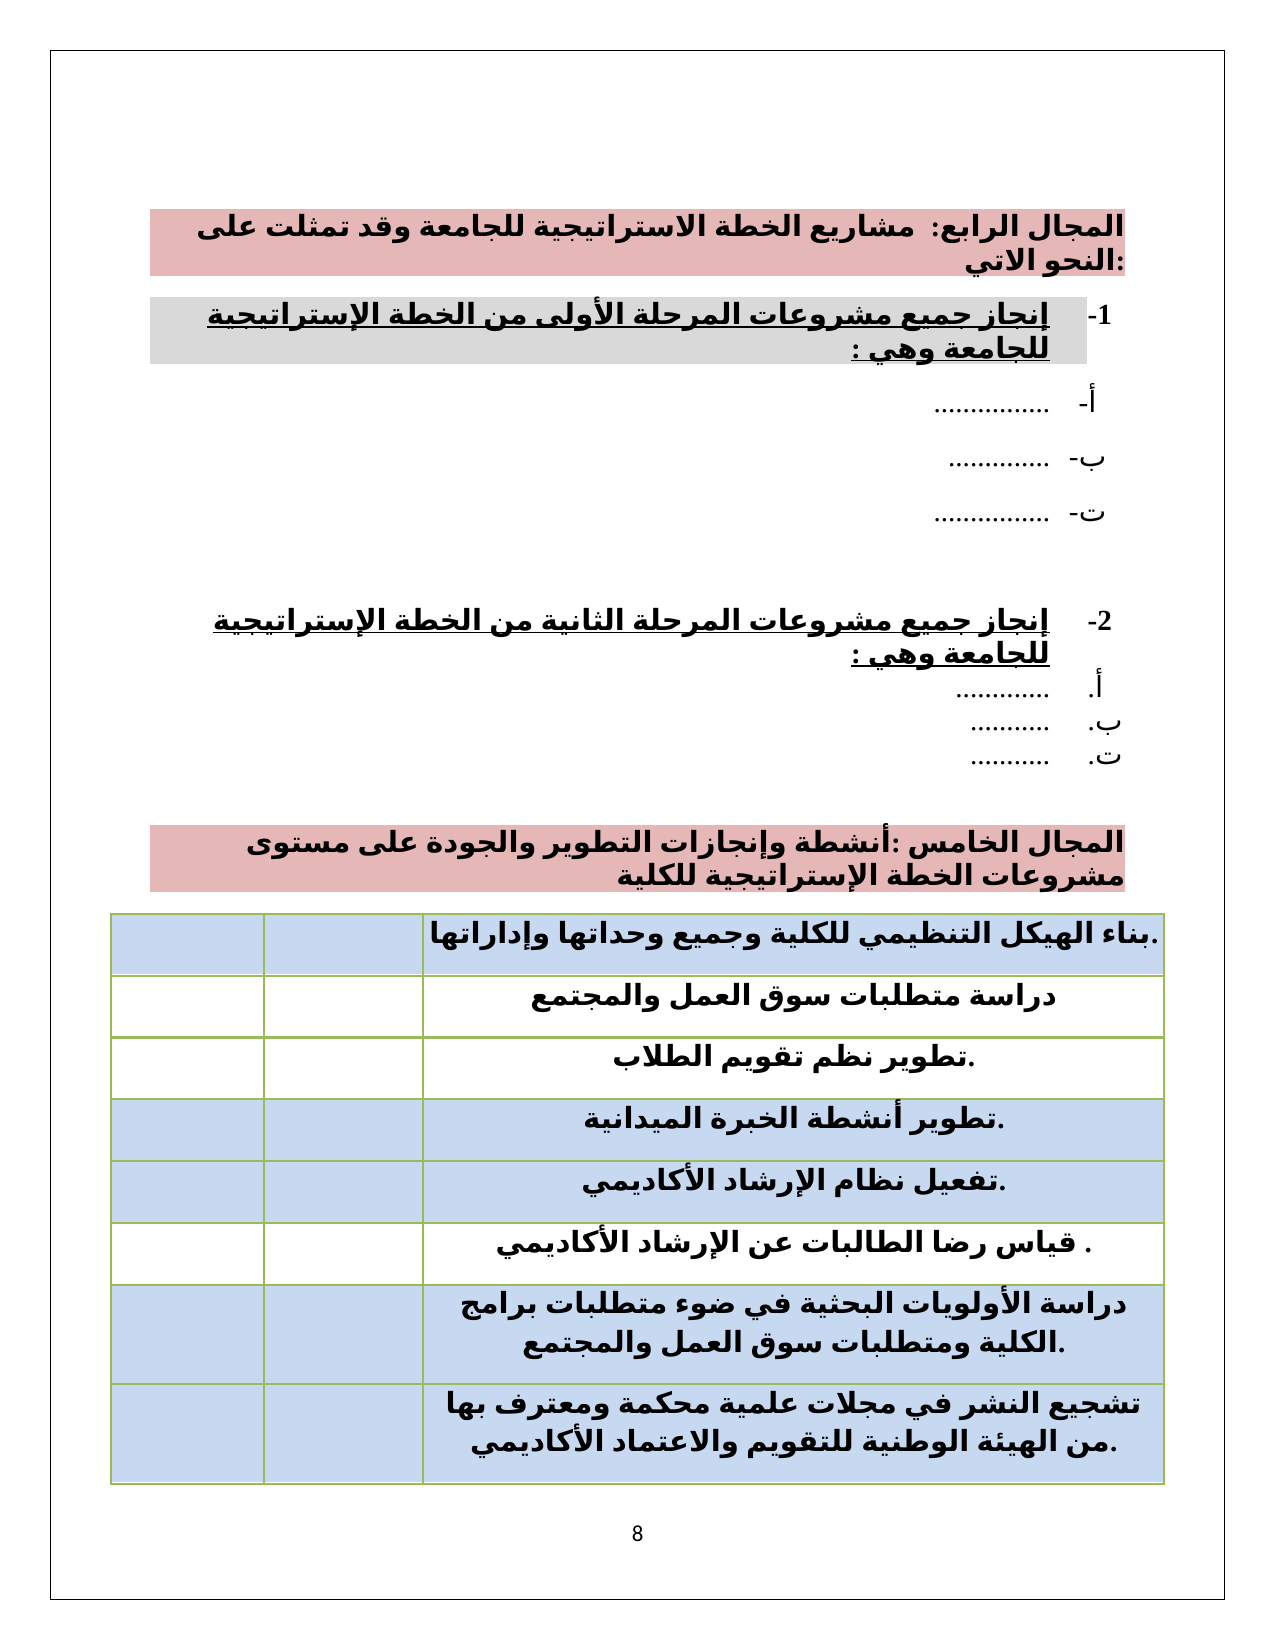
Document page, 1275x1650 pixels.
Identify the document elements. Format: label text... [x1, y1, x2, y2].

table_cell تشجيع النشر في مجلات علمية محكمة ومعترف بها من الهيئة الوطنية للتقويم والاعتماد الأكاديمي. [424, 1385, 1163, 1482]
table_cell [112, 1039, 263, 1098]
table_cell قياس رضا الطالبات عن الإرشاد الأكاديمي . [424, 1224, 1163, 1284]
table_cell تفعيل نظام الإرشاد الأكاديمي. [424, 1162, 1163, 1222]
table_cell [112, 1224, 263, 1284]
list ................ [150, 385, 1087, 419]
table_cell [112, 1286, 263, 1383]
table_cell [265, 1100, 422, 1160]
table_cell [265, 977, 422, 1036]
list ............. [150, 670, 1087, 703]
table_cell [112, 1162, 263, 1222]
text المجال الخامس :أنشطة وإنجازات التطوير والجودة على مستوى مشروعات الخطة الإستراتيجية للكلية [150, 825, 1125, 892]
list ........... [150, 737, 1087, 770]
table_cell [112, 1385, 263, 1482]
list ................ [150, 494, 1087, 527]
text المجال الرابع: مشاريع الخطة الاستراتيجية للجامعة وقد تمثلت على النحو الاتي: [150, 209, 1125, 276]
table_cell [265, 1224, 422, 1284]
table_cell [265, 1039, 422, 1098]
table_header [112, 915, 263, 974]
list إنجاز جميع مشروعات المرحلة الثانية من الخطة الإستراتيجية للجامعة وهي : [150, 603, 1087, 670]
table_cell تطوير أنشطة الخبرة الميدانية. [424, 1100, 1163, 1160]
table_header بناء الهيكل التنظيمي للكلية وجميع وحداتها وإداراتها. [424, 915, 1163, 974]
list .............. [150, 439, 1087, 473]
list إنجاز جميع مشروعات المرحلة الأولى من الخطة الإستراتيجية للجامعة وهي : [150, 297, 1087, 364]
table_cell [265, 1162, 422, 1222]
table_header [265, 915, 422, 974]
table_cell [265, 1286, 422, 1383]
table_cell [112, 977, 263, 1036]
table_cell تطوير نظم تقويم الطلاب. [424, 1039, 1163, 1098]
table_cell [265, 1385, 422, 1482]
table_cell [112, 1100, 263, 1160]
list ........... [150, 703, 1087, 737]
table_cell دراسة متطلبات سوق العمل والمجتمع [424, 977, 1163, 1036]
table_cell دراسة الأولويات البحثية في ضوء متطلبات برامج الكلية ومتطلبات سوق العمل والمجتمع. [424, 1286, 1163, 1383]
